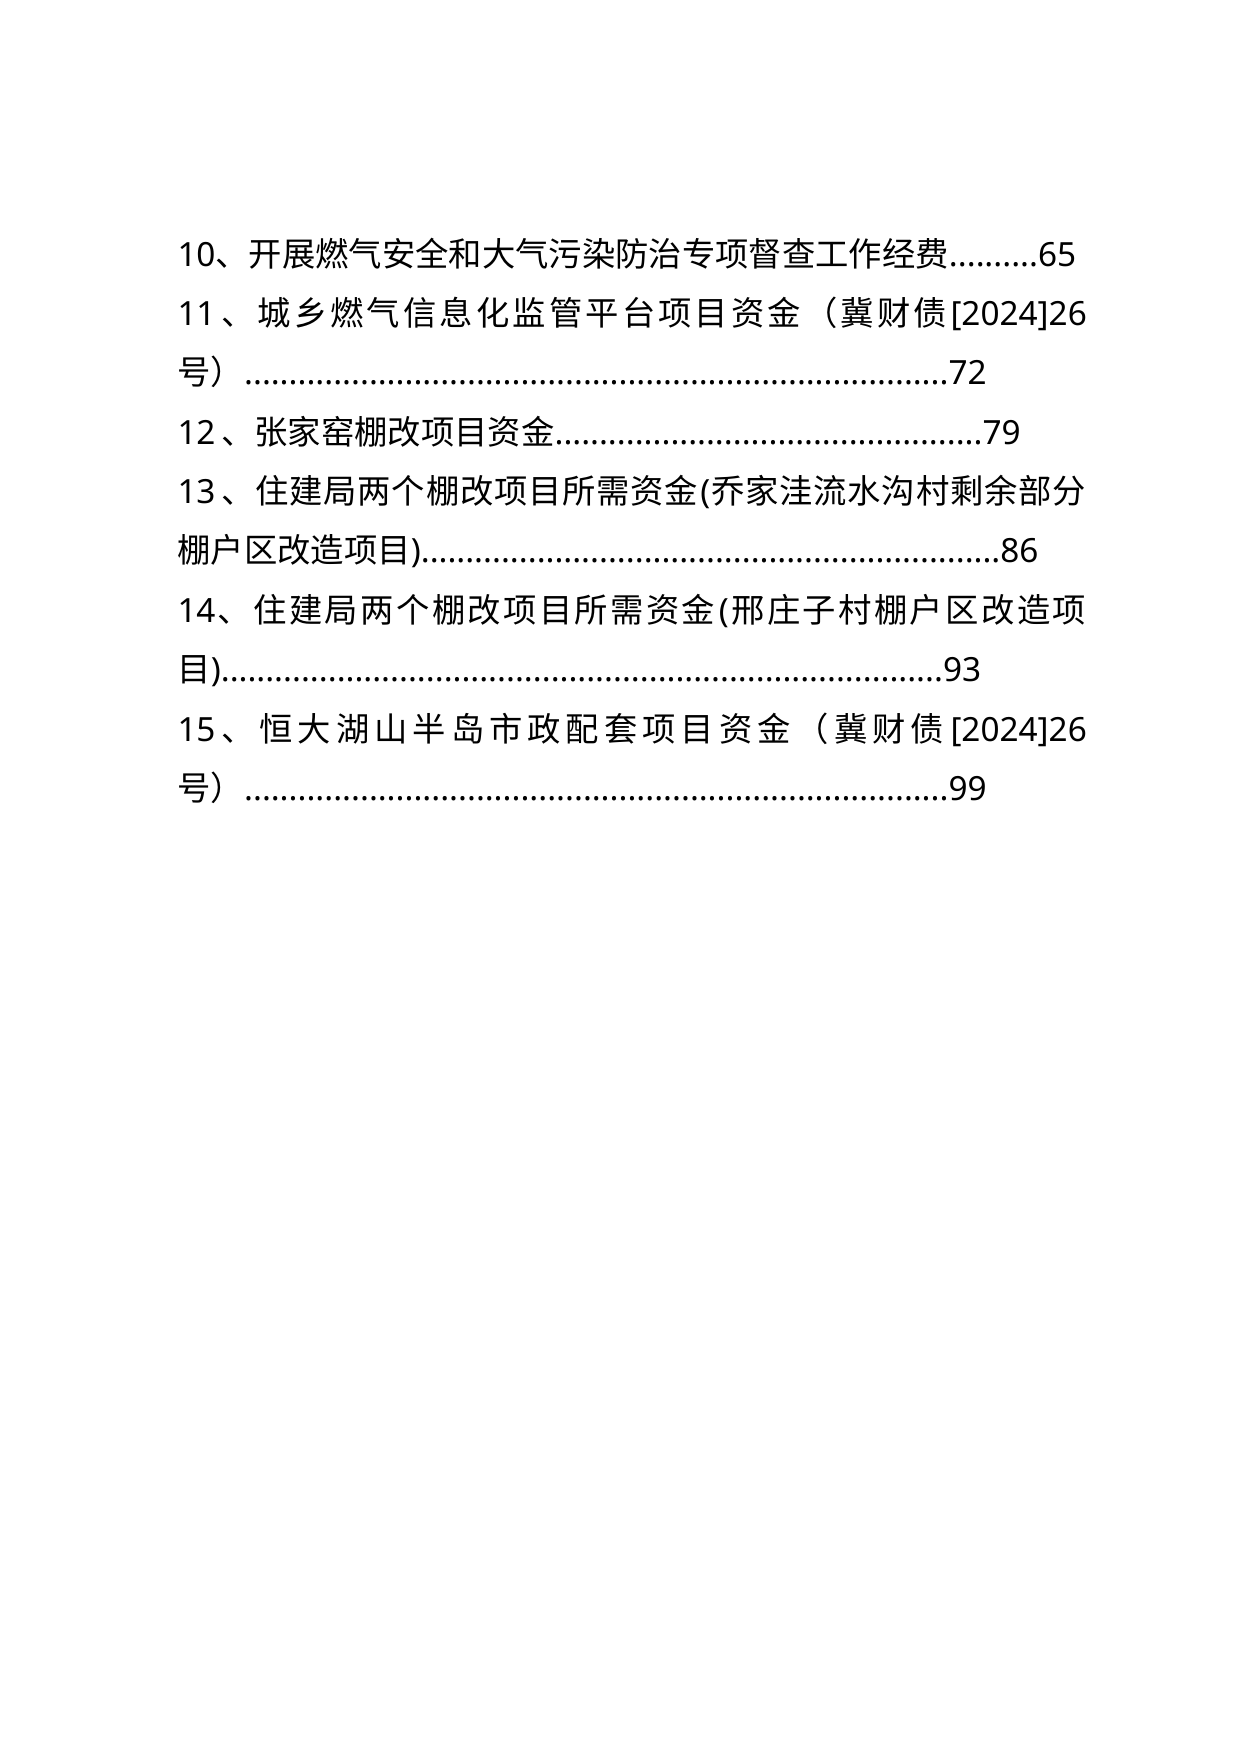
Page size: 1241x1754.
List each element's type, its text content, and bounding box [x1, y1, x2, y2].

text 12 、张家窑棚改项目资金................................................79 [177, 397, 1087, 456]
text 15 、恒大湖山半岛市政配套项目资金（冀财债[2024]26号）...............................................................................99 [177, 693, 1087, 812]
text 10、开展燃气安全和大气污染防治专项督查工作经费..........65 [177, 218, 1087, 278]
text 11 、城乡燃气信息化监管平台项目资金（冀财债[2024]26号）...............................................................................72 [177, 278, 1087, 397]
text 13 、住建局两个棚改项目所需资金(乔家洼流水沟村剩余部分棚户区改造项目).................................................................86 [177, 456, 1087, 575]
text 14、住建局两个棚改项目所需资金(邢庄子村棚户区改造项目).................................................................................93 [177, 575, 1087, 693]
